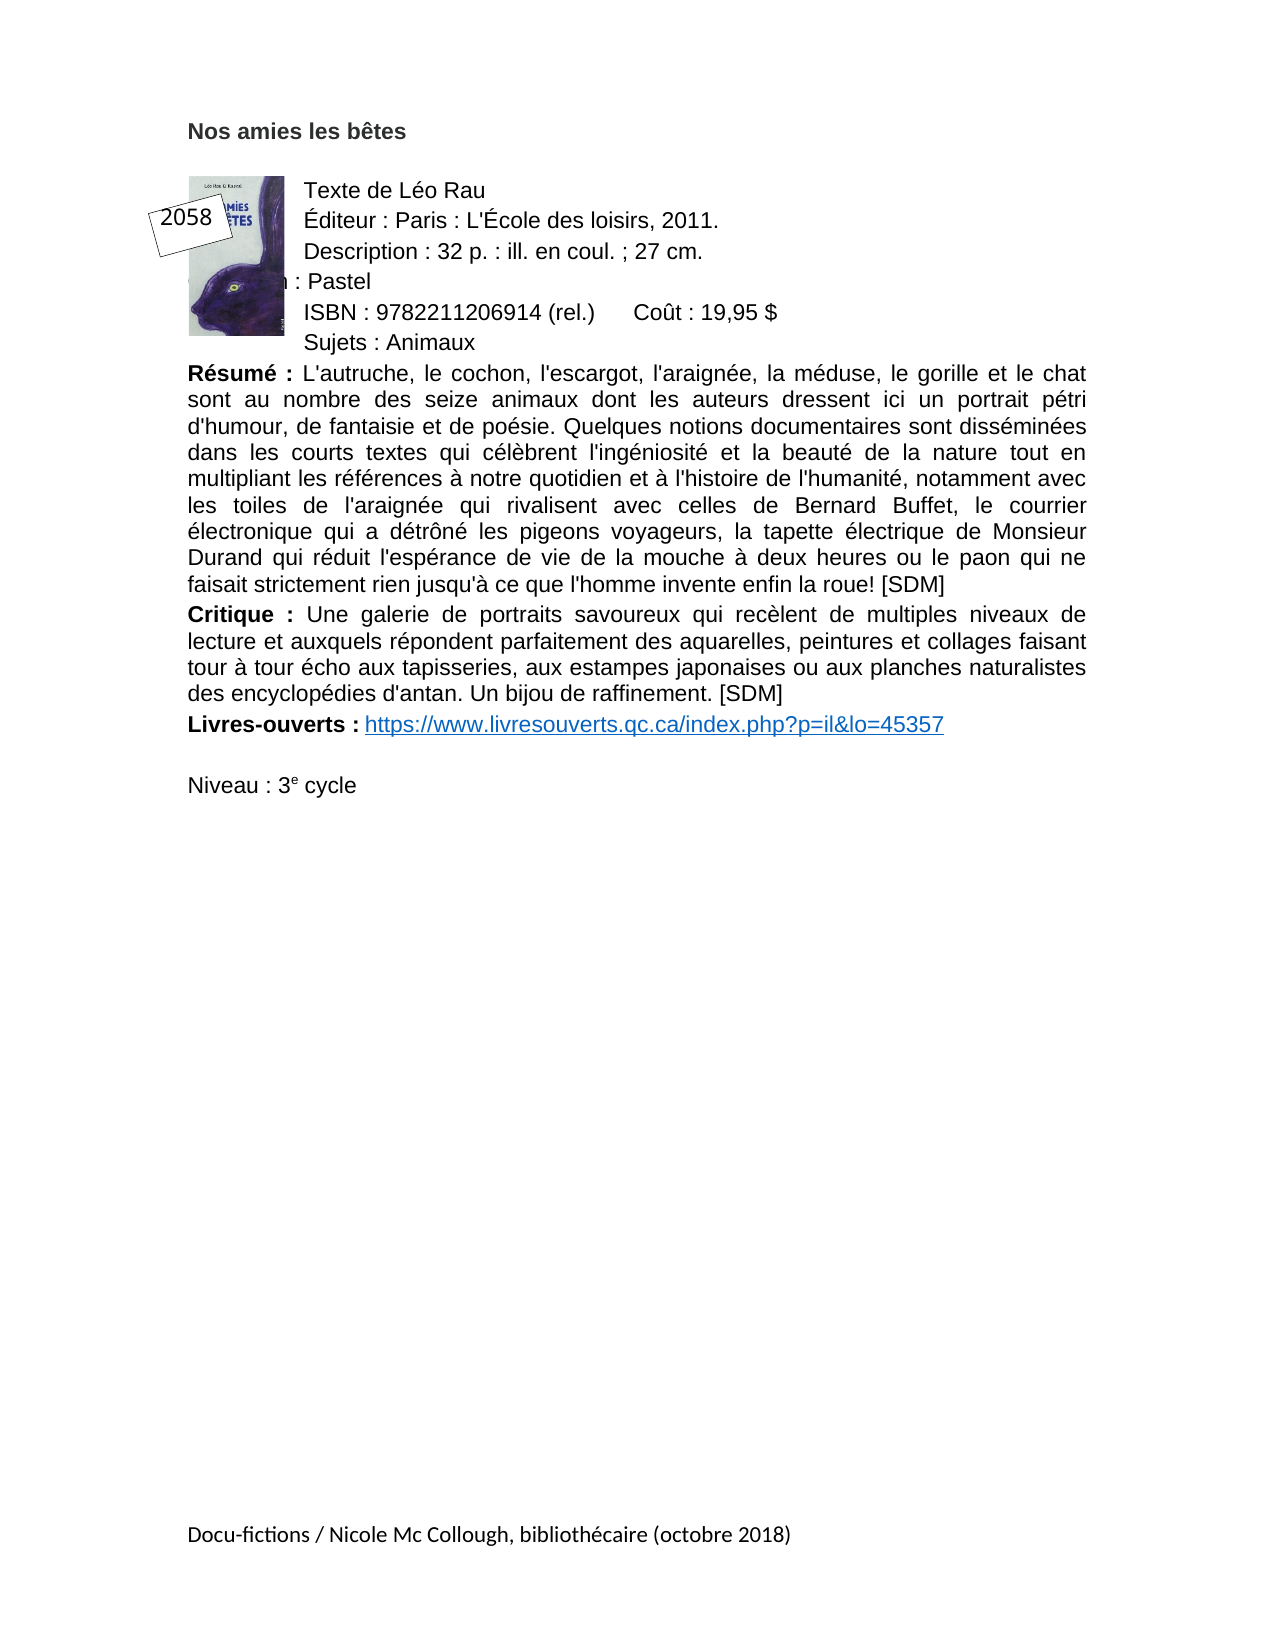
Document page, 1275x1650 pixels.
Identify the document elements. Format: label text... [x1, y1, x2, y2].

text Description : 32 p. : ill. en coul. ; 27 cm. [285, 238, 1087, 264]
text Éditeur : Paris : L'École des loisirs, 2011. [285, 207, 1087, 234]
text ISBN : 9782211206914 (rel.) Coût : 19,95 $ [285, 299, 1087, 325]
text Résumé : L'autruche, le cochon, l'escargot, l'araignée, la méduse, le gorille et le chat sont au nombre des seize animaux dont les auteurs dressent ici un portrait pétri d'humour, de fantaisie et de poésie. Quelques notions documentaires sont disséminées dans les courts textes qui célèbrent l'ingéniosité et la beauté de la nature tout en multipliant les références à notre quotidien et à l'histoire de l'humanité, notamment avec les toiles de l'araignée qui rivalisent avec celles de Bernard Buffet, le courrier électronique qui a détrôné les pigeons voyageurs, la tapette électrique de Monsieur Durand qui réduit l'espérance de vie de la mouche à deux heures ou le paon qui ne faisait strictement rien jusqu'à ce que l'homme invente enfin la roue! [SDM] [187, 360, 1087, 597]
text Critique : Une galerie de portraits savoureux qui recèlent de multiples niveaux de lecture et auxquels répondent parfaitement des aquarelles, peintures et collages faisant tour à tour écho aux tapisseries, aux estampes japonaises ou aux planches naturalistes des encyclopédies d'antan. Un bijou de raffinement. [SDM] [187, 601, 1087, 707]
text Sujets : Animaux [187, 329, 1087, 356]
text Livres-ouverts : https://www.livresouverts.qc.ca/index.php?p=il&lo=45357 [187, 711, 1087, 737]
text Texte de Léo Rau [285, 177, 1087, 203]
text Nos amies les bêtes [187, 118, 1087, 144]
picture [187, 176, 285, 333]
text Niveau : 3e cycle [187, 772, 1087, 798]
text Collection : Pastel [285, 268, 1087, 295]
